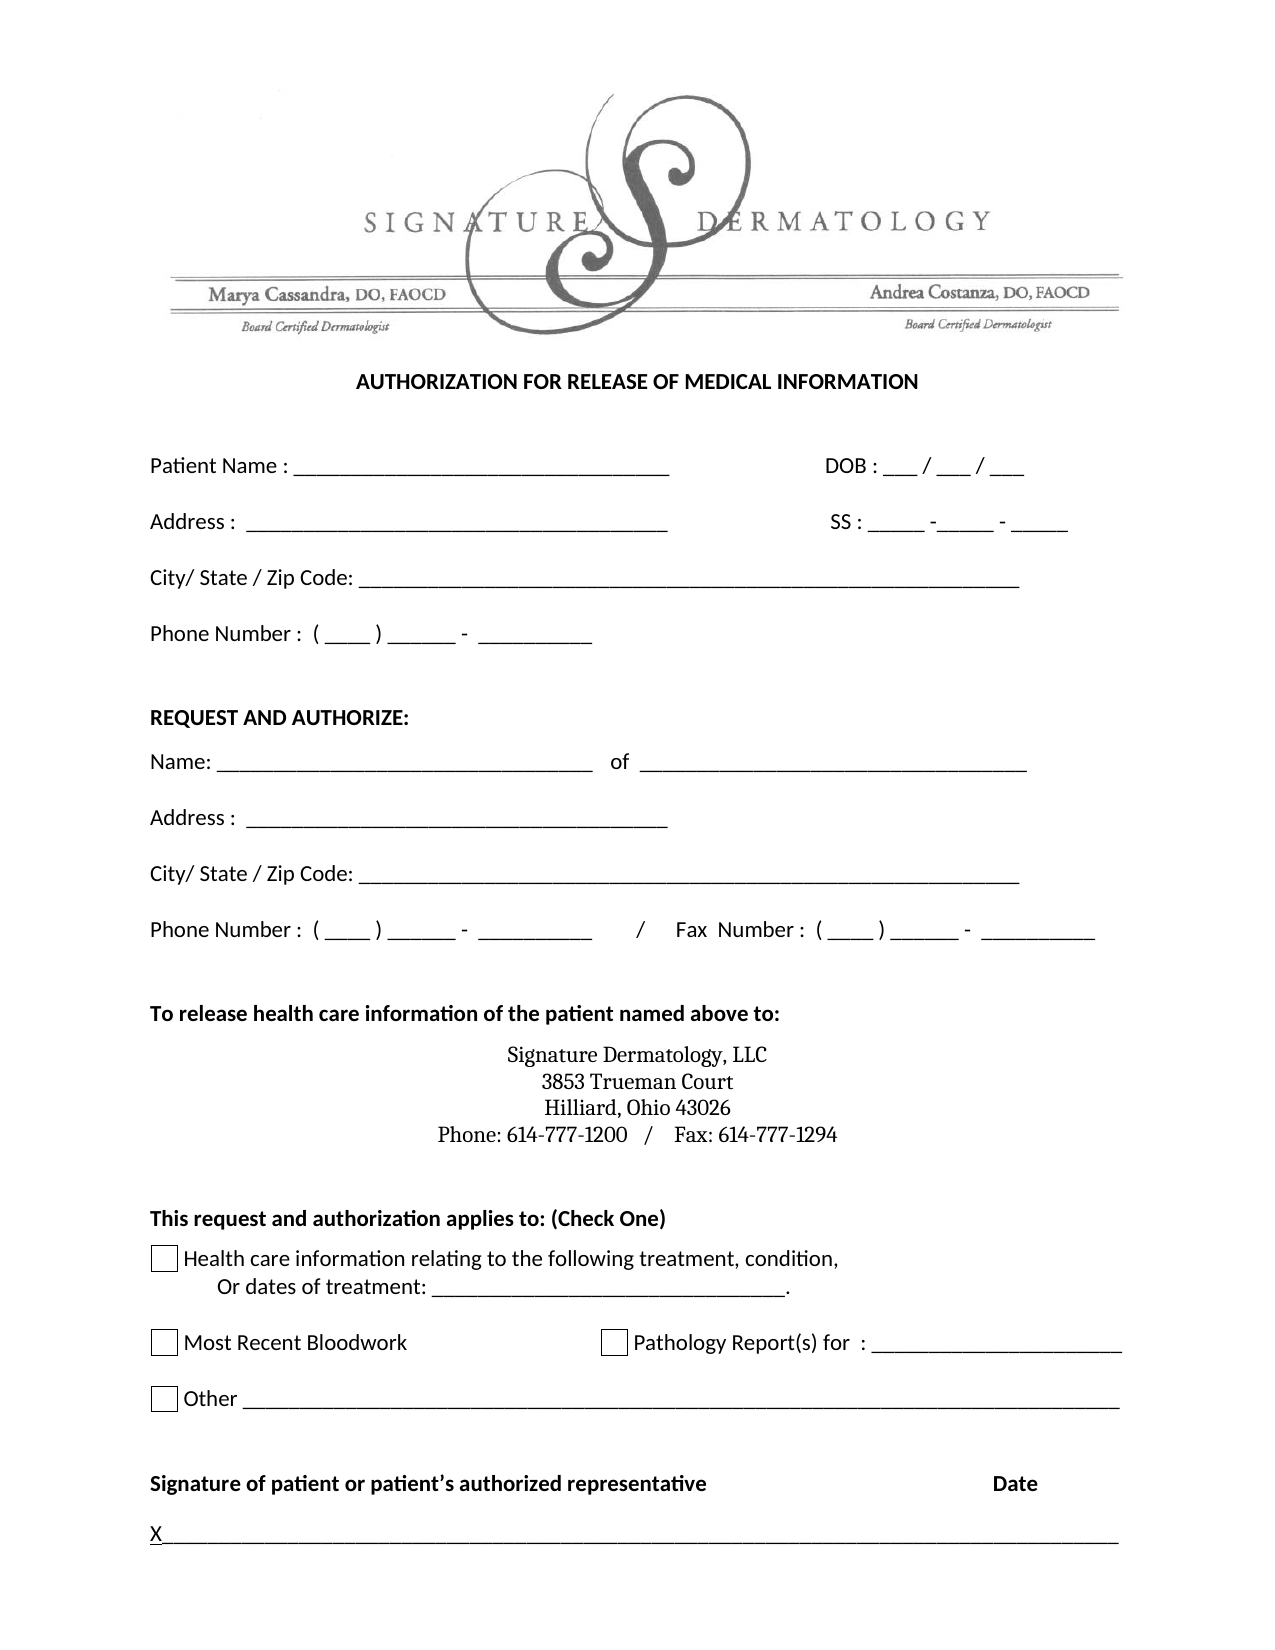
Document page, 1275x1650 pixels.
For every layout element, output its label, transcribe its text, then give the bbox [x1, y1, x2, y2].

text Signature Dermatology, LLC [150, 1042, 1125, 1069]
text Phone Number : ( ____ ) ______ - __________ [150, 619, 1125, 647]
text Address : _____________________________________ SS : _____ -_____ - _____ [150, 507, 1125, 535]
text X____________________________________________________________________________________ [150, 1519, 1125, 1548]
text REQUEST AND AUTHORIZE: [150, 703, 1125, 731]
text Phone: 614-777-1200 / Fax: 614-777-1294 [150, 1121, 1125, 1148]
text Phone Number : ( ____ ) ______ - __________ / Fax Number : ( ____ ) ______ - __________ [150, 915, 1125, 943]
text Patient Name : _________________________________ DOB : ___ / ___ / ___ [150, 451, 1125, 479]
text Other _____________________________________________________________________________ [150, 1384, 1125, 1413]
text City/ State / Zip Code: __________________________________________________________ [150, 859, 1125, 887]
text City/ State / Zip Code: __________________________________________________________ [150, 563, 1125, 591]
text AUTHORIZATION FOR RELEASE OF MEDICAL INFORMATION [150, 367, 1125, 395]
picture [150, 75, 1124, 368]
text Signature of patient or patient’s authorized representative Date [150, 1469, 1125, 1497]
text Health care information relating to the following treatment, condition, [150, 1244, 1125, 1272]
text Name: _________________________________ of __________________________________ [150, 747, 1125, 775]
text Hilliard, Ohio 43026 [150, 1095, 1125, 1121]
text 3853 Trueman Court [150, 1069, 1125, 1095]
text Or dates of treatment: _______________________________. [150, 1272, 1125, 1301]
text To release health care information of the patient named above to: [150, 999, 1125, 1027]
text Most Recent Bloodwork Pathology Report(s) for : ______________________ [150, 1328, 1125, 1357]
text Address : _____________________________________ [150, 803, 1125, 831]
text This request and authorization applies to: (Check One) [150, 1204, 1125, 1232]
